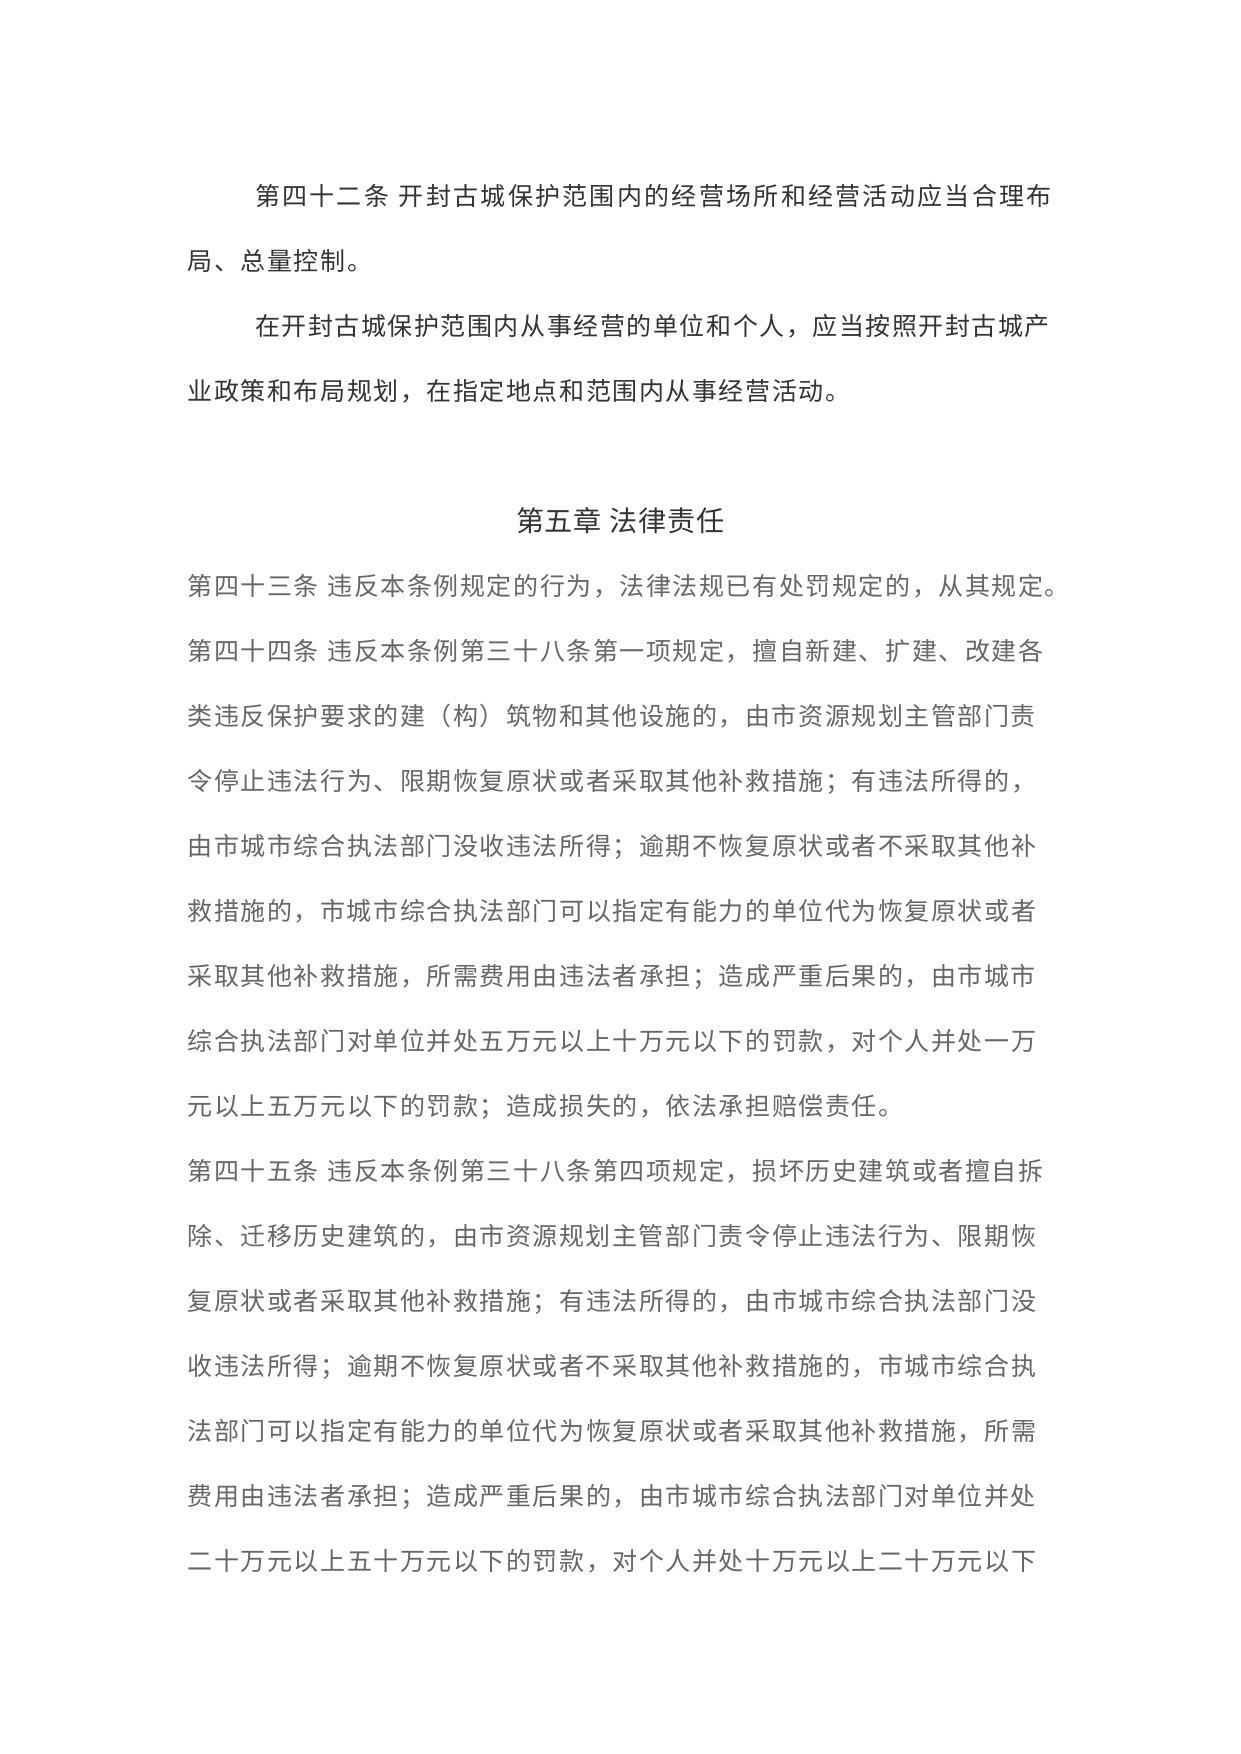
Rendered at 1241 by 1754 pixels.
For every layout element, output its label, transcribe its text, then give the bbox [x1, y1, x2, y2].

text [187, 552, 1053, 1592]
text 第四十二条 开封古城保护范围内的经营场所和经营活动应当合理布局、总量控制。 [187, 162, 1053, 292]
text 第五章 法律责任 [187, 487, 1053, 552]
text 在开封古城保护范围内从事经营的单位和个人，应当按照开封古城产业政策和布局规划，在指定地点和范围内从事经营活动。 [187, 292, 1053, 422]
